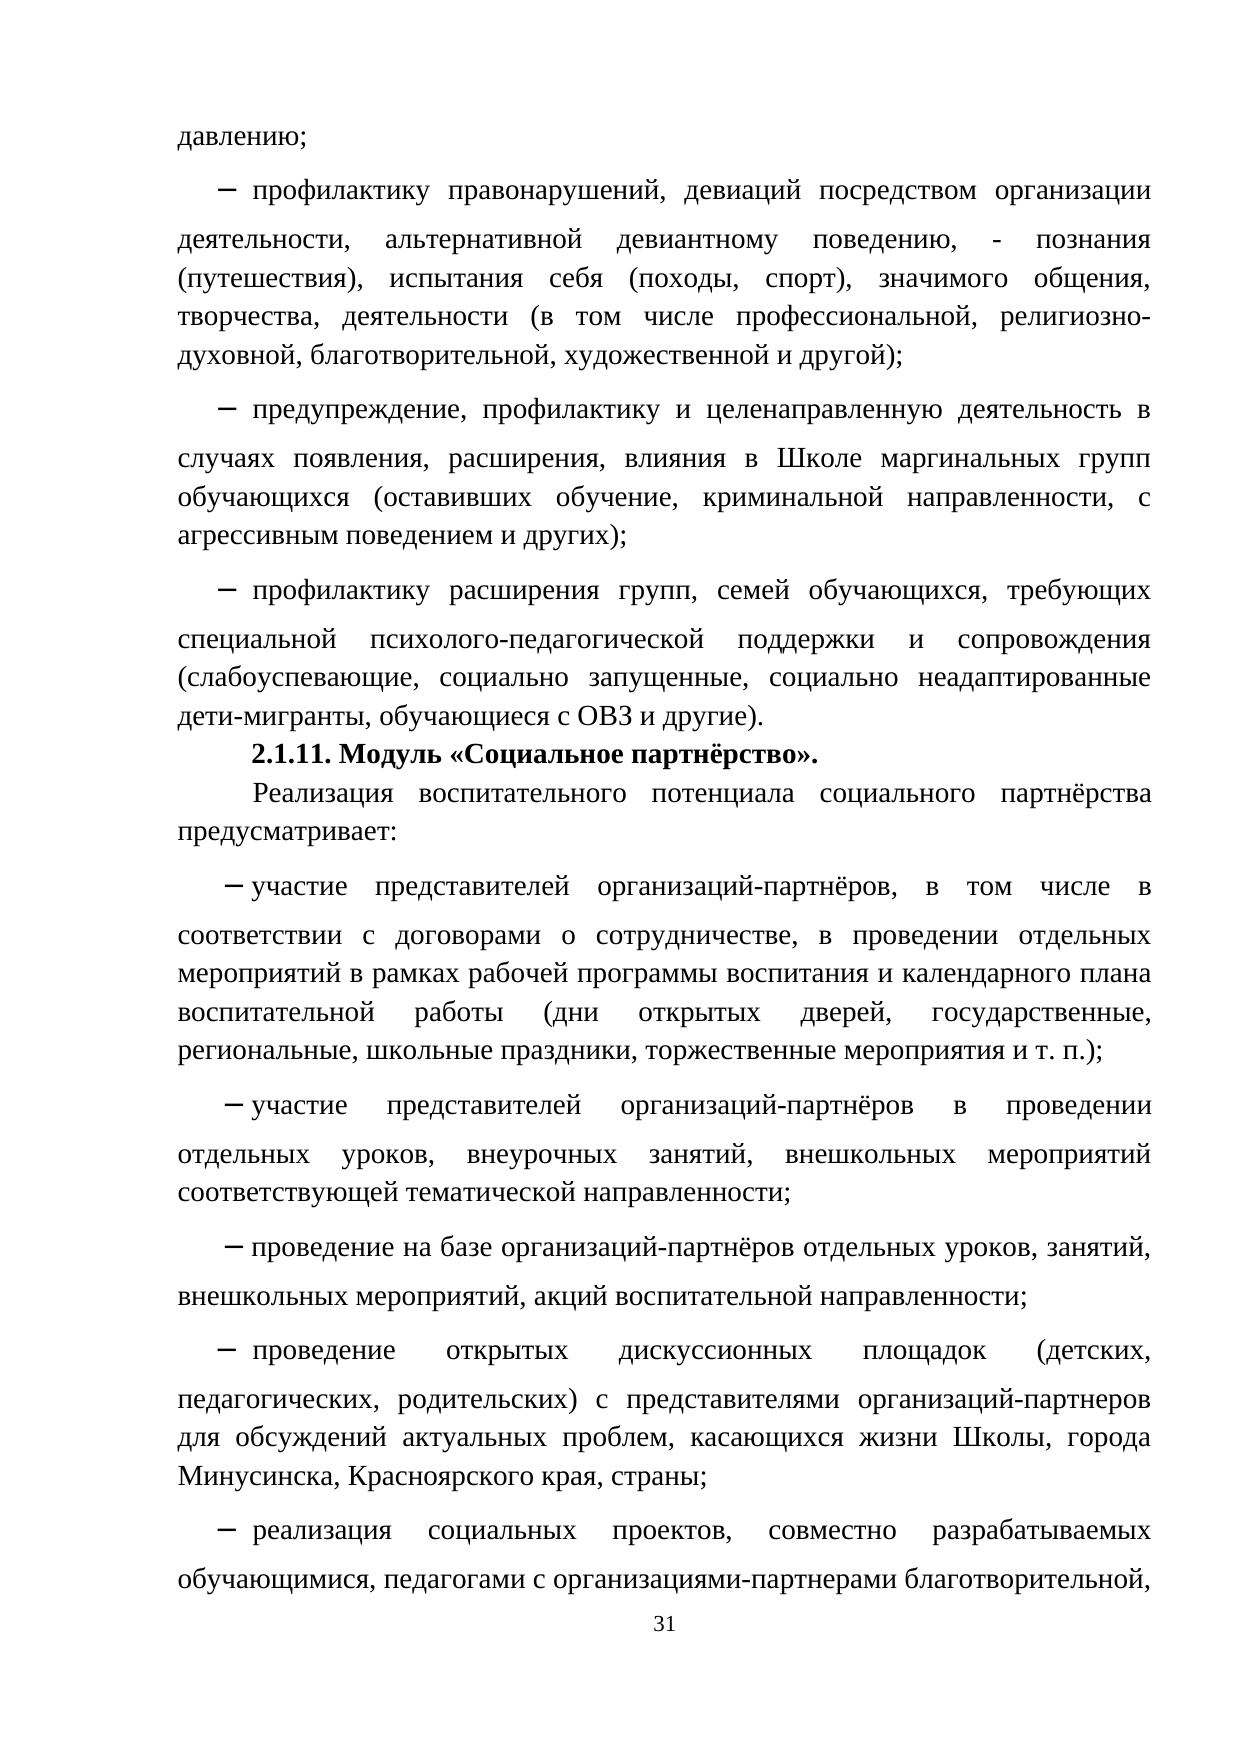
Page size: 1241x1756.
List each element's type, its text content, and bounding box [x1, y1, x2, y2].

list профилактику правонарушений, девиаций посредством организации деятельности, альтернативной девиантному поведению, - познания (путешествия), испытания себя (походы, спорт), значимого общения, творчества, деятельности (в том числе профессиональной, религиозно-духовной, благотворительной, художественной и другой); [177, 157, 1152, 371]
list участие представителей организаций-партнёров в проведении отдельных уроков, внеурочных занятий, внешкольных мероприятий соответствующей тематической направленности; [177, 1071, 1152, 1208]
list участие представителей организаций-партнёров, в том числе в соответствии с договорами о сотрудничестве, в проведении отдельных мероприятий в рамках рабочей программы воспитания и календарного плана воспитательной работы (дни открытых дверей, государственные, региональные, школьные праздники, торжественные мероприятия и т. п.); [177, 852, 1152, 1066]
list предупреждение, профилактику и целенаправленную деятельность в случаях появления, расширения, влияния в Школе маргинальных групп обучающихся (оставивших обучение, криминальной направленности, с агрессивным поведением и других); [177, 376, 1152, 551]
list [177, 1497, 1152, 1595]
list профилактику расширения групп, семей обучающихся, требующих специальной психолого-педагогической поддержки и сопровождения (слабоуспевающие, социально запущенные, социально неадаптированные дети-мигранты, обучающиеся с ОВЗ и другие). [177, 556, 1152, 731]
text 2.1.11. Модуль «Социальное партнёрство». [251, 736, 1152, 770]
list проведение открытых дискуссионных площадок (детских, педагогических, родительских) с представителями организаций-партнеров для обсуждений актуальных проблем, касающихся жизни Школы, города Минусинска, Красноярского края, страны; [177, 1316, 1152, 1492]
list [177, 118, 1152, 152]
text Реализация воспитательного потенциала социального партнёрства предусматривает: [177, 775, 1152, 847]
list проведение на базе организаций-партнёров отдельных уроков, занятий, внешкольных мероприятий, акций воспитательной направленности; [177, 1213, 1152, 1311]
